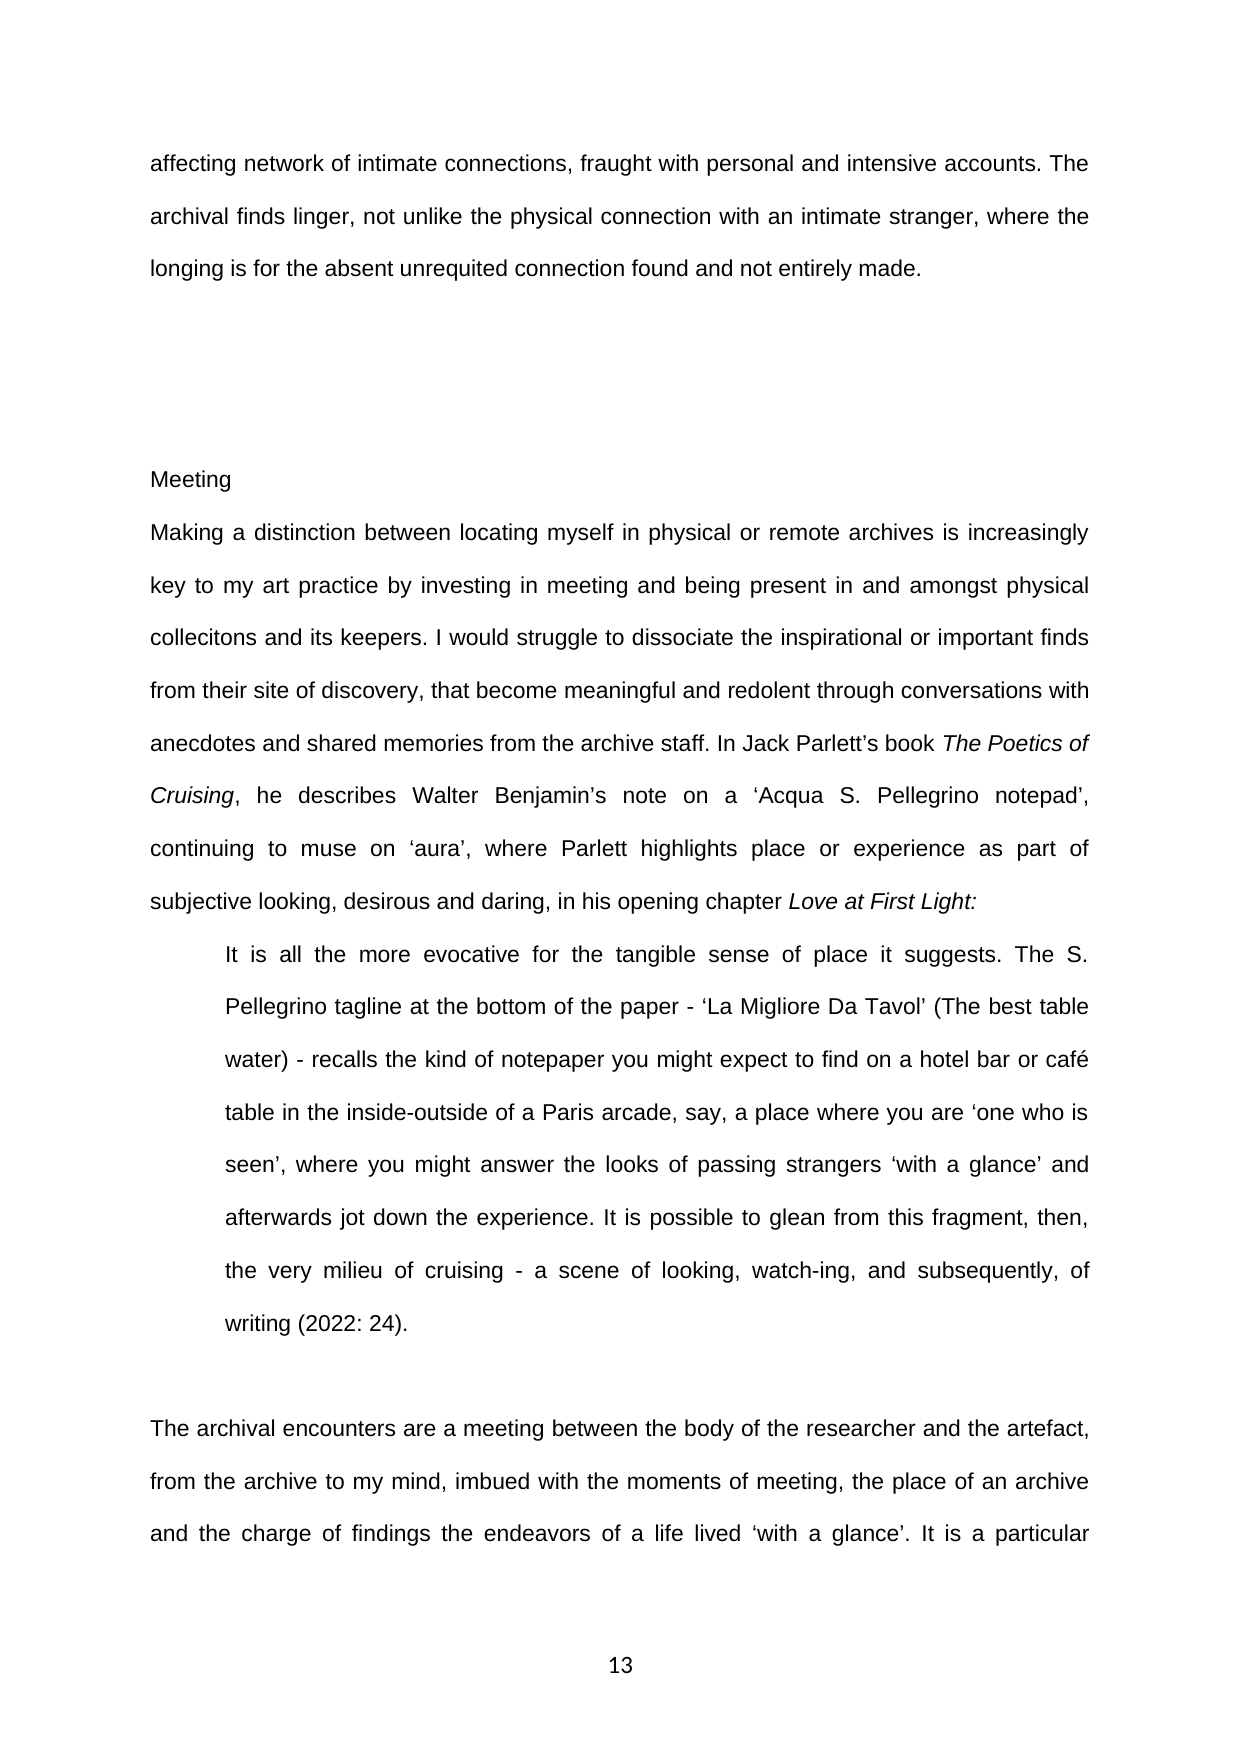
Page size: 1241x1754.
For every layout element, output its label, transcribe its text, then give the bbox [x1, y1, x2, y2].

text Making a distinction between locating myself in physical or remote archives is increasingly key to my art practice by investing in meeting and being present in and amongst physical collecitons and its keepers. I would struggle to dissociate the inspirational or important finds from their site of discovery, that become meaningful and redolent through conversations with anecdotes and shared memories from the archive staff. In Jack Parlett’s book The Poetics of Cruising, he describes Walter Benjamin’s note on a ‘Acqua S. Pellegrino notepad’, continuing to muse on ‘aura’, where Parlett highlights place or experience as part of subjective looking, desirous and daring, in his opening chapter Love at First Light: [150, 519, 1090, 914]
text It is all the more evocative for the tangible sense of place it suggests. The S. Pellegrino tagline at the bottom of the paper - ‘La Migliore Da Tavol’ (The best table water) - recalls the kind of notepaper you might expect to find on a hotel bar or café table in the inside-outside of a Paris arcade, say, a place where you are ‘one who is seen’, where you might answer the looks of passing strangers ‘with a glance’ and afterwards jot down the experience. It is possible to glean from this fragment, then, the very milieu of cruising - a scene of looking, watch-ing, and subsequently, of writing (2022: 24). [225, 941, 1090, 1336]
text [150, 150, 1090, 282]
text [150, 1415, 1090, 1547]
text Meeting [150, 466, 1090, 493]
